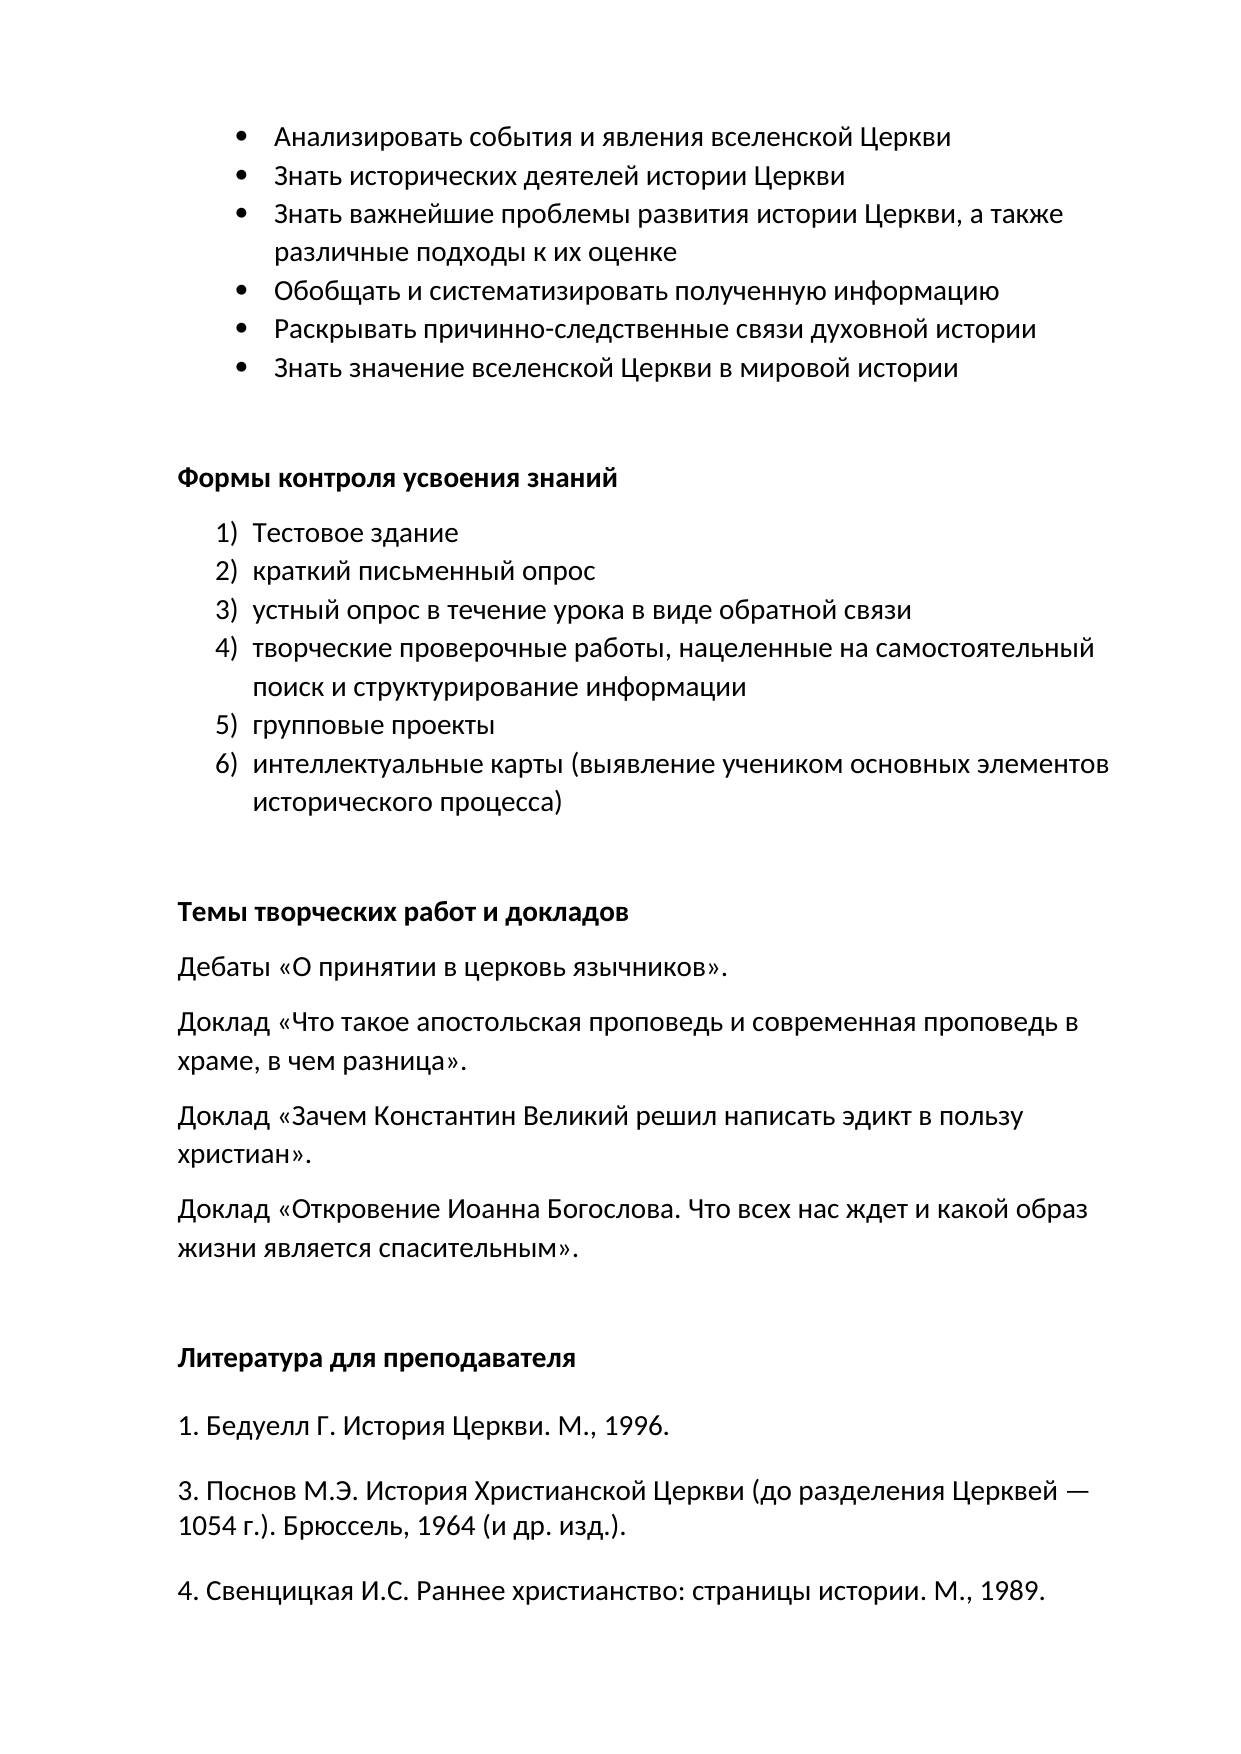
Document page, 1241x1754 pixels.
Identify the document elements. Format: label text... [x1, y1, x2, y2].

text 1. Бедуелл Г. История Церкви. М., 1996. [177, 1407, 1152, 1442]
list Раскрывать причинно-следственные связи духовной истории [236, 310, 1152, 346]
list интеллектуальные карты (выявление учеником основных элементов исторического процесса) [215, 745, 1152, 819]
list Анализировать события и явления вселенской Церкви [236, 118, 1152, 154]
list Знать исторических деятелей истории Церкви [236, 157, 1152, 192]
list Обобщать и систематизировать полученную информацию [236, 272, 1152, 307]
text 4. Свенцицкая И.С. Раннее христианство: страницы истории. М., 1989. [177, 1572, 1152, 1608]
text Темы творческих работ и докладов [177, 893, 1152, 929]
list Знать важнейшие проблемы развития истории Церкви, а также различные подходы к их оценке [236, 195, 1152, 269]
text Литература для преподавателя [177, 1339, 1152, 1375]
list устный опрос в течение урока в виде обратной связи [215, 591, 1152, 627]
text 3. Поснов М.Э. История Христианской Церкви (до разделения Церквей — 1054 г.). Брюссель, 1964 (и др. изд.). [177, 1472, 1152, 1543]
list групповые проекты [215, 706, 1152, 742]
list Знать значение вселенской Церкви в мировой истории [236, 349, 1152, 384]
text Доклад «Откровение Иоанна Богослова. Что всех нас ждет и какой образ жизни является спасительным». [177, 1191, 1152, 1265]
list Тестовое здание [215, 514, 1152, 550]
text Доклад «Что такое апостольская проповедь и современная проповедь в храме, в чем разница». [177, 1003, 1152, 1078]
text Формы контроля усвоения знаний [177, 459, 1152, 494]
list творческие проверочные работы, нацеленные на самостоятельный поиск и структурирование информации [215, 629, 1152, 703]
text Доклад «Зачем Константин Великий решил написать эдикт в пользу христиан». [177, 1097, 1152, 1171]
list краткий письменный опрос [215, 552, 1152, 588]
text Дебаты «О принятии в церковь язычников». [177, 948, 1152, 984]
